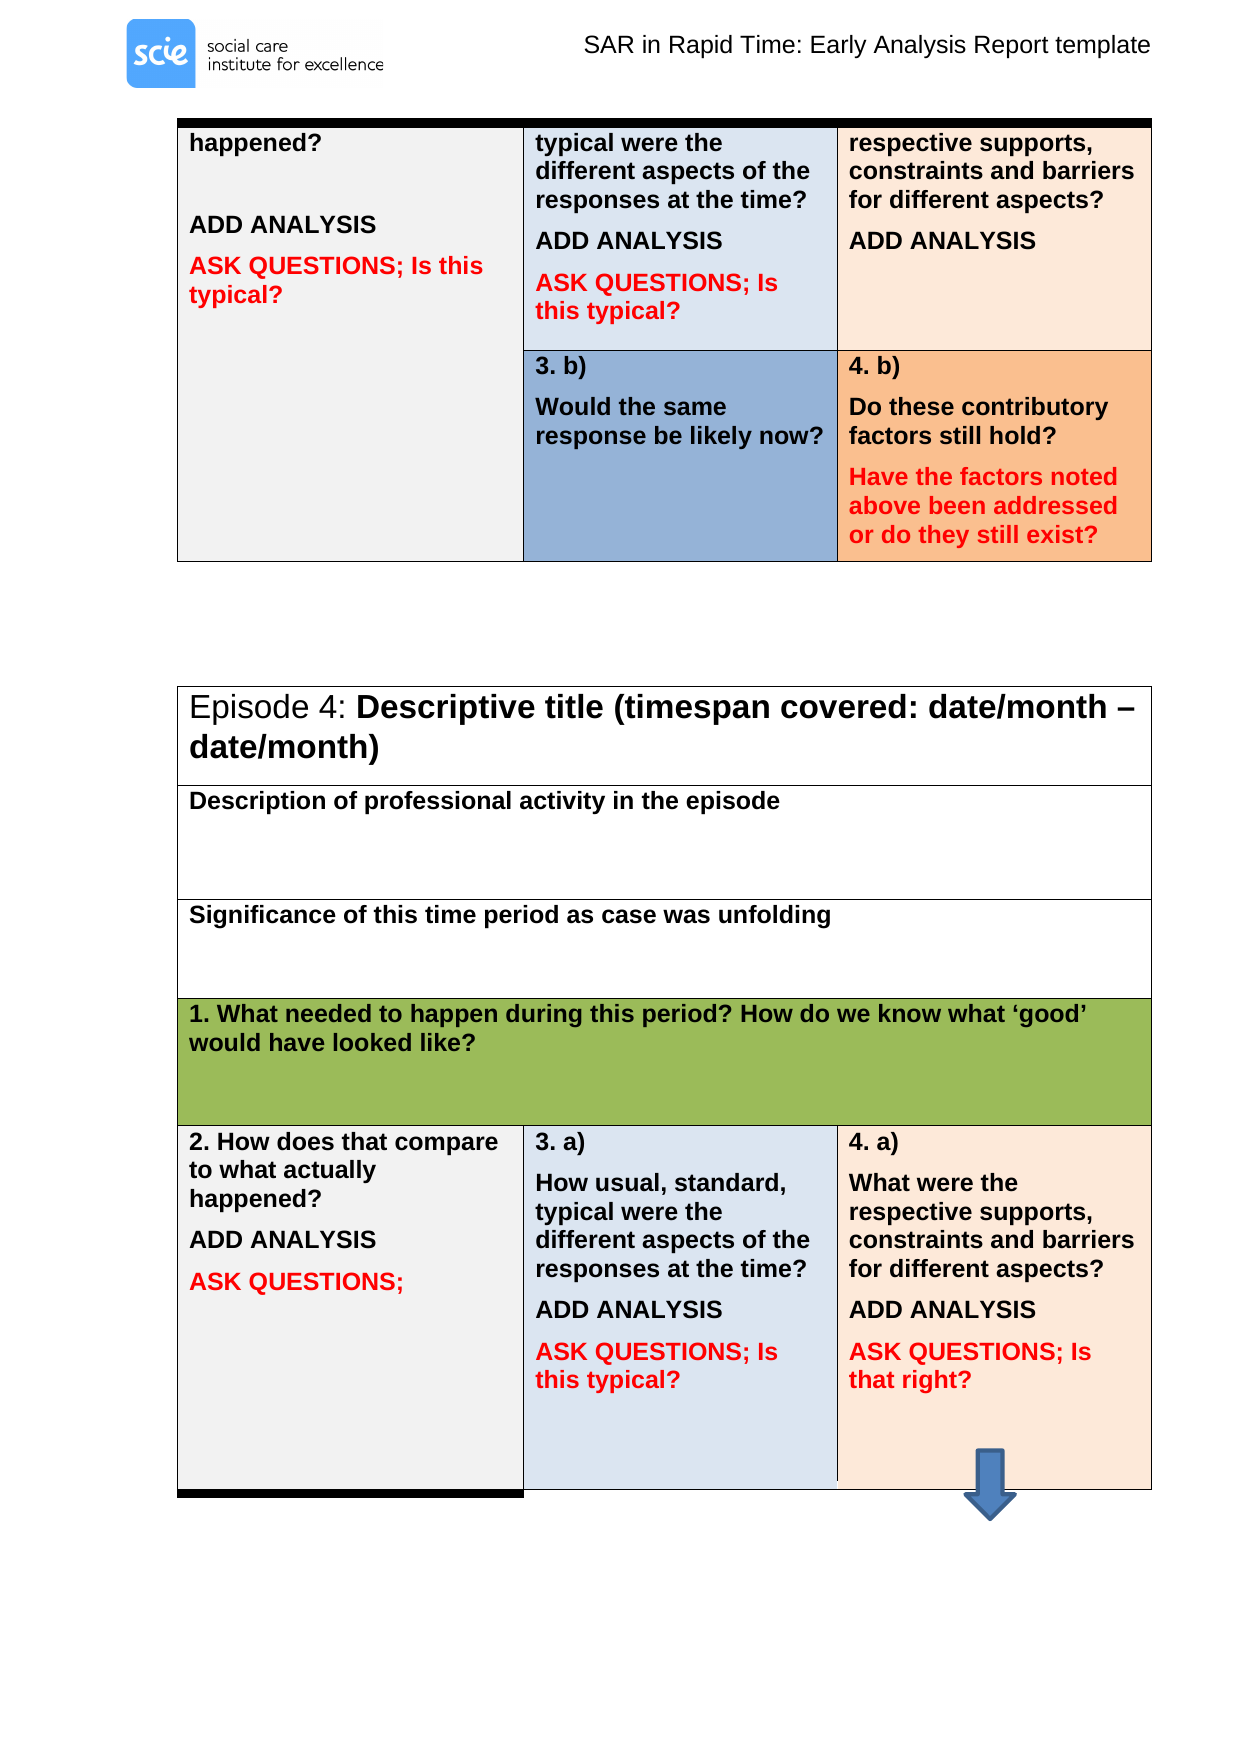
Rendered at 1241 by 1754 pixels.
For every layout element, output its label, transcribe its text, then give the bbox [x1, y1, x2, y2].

table_cell 4. b) Do these contributory factors still hold? Have the factors noted above been addressed or do they still exist? [838, 351, 1151, 561]
table_cell 1. What needed to happen during this period? How do we know what ‘good’ would have looked like? [178, 999, 1151, 1125]
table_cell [524, 128, 837, 350]
table_cell 3. b) Would the same response be likely now? [524, 351, 837, 561]
table_cell Description of professional activity in the episode [178, 786, 1151, 899]
table_cell 3. a) How usual, standard, typical were the different aspects of the responses at the time? ADD ANALYSIS ASK QUESTIONS; Is this typical? [524, 1126, 837, 1489]
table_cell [178, 1126, 523, 1489]
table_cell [838, 128, 1151, 350]
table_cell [178, 128, 523, 561]
table_cell Significance of this time period as case was unfolding [178, 900, 1151, 998]
table_cell 4. a) What were the respective supports, constraints and barriers for different aspects? ADD ANALYSIS ASK QUESTIONS; Is that right? [838, 1126, 1151, 1489]
table_header Episode 4: Descriptive title (timespan covered: date/month – date/month) [178, 687, 1151, 785]
picture [126, 19, 384, 88]
